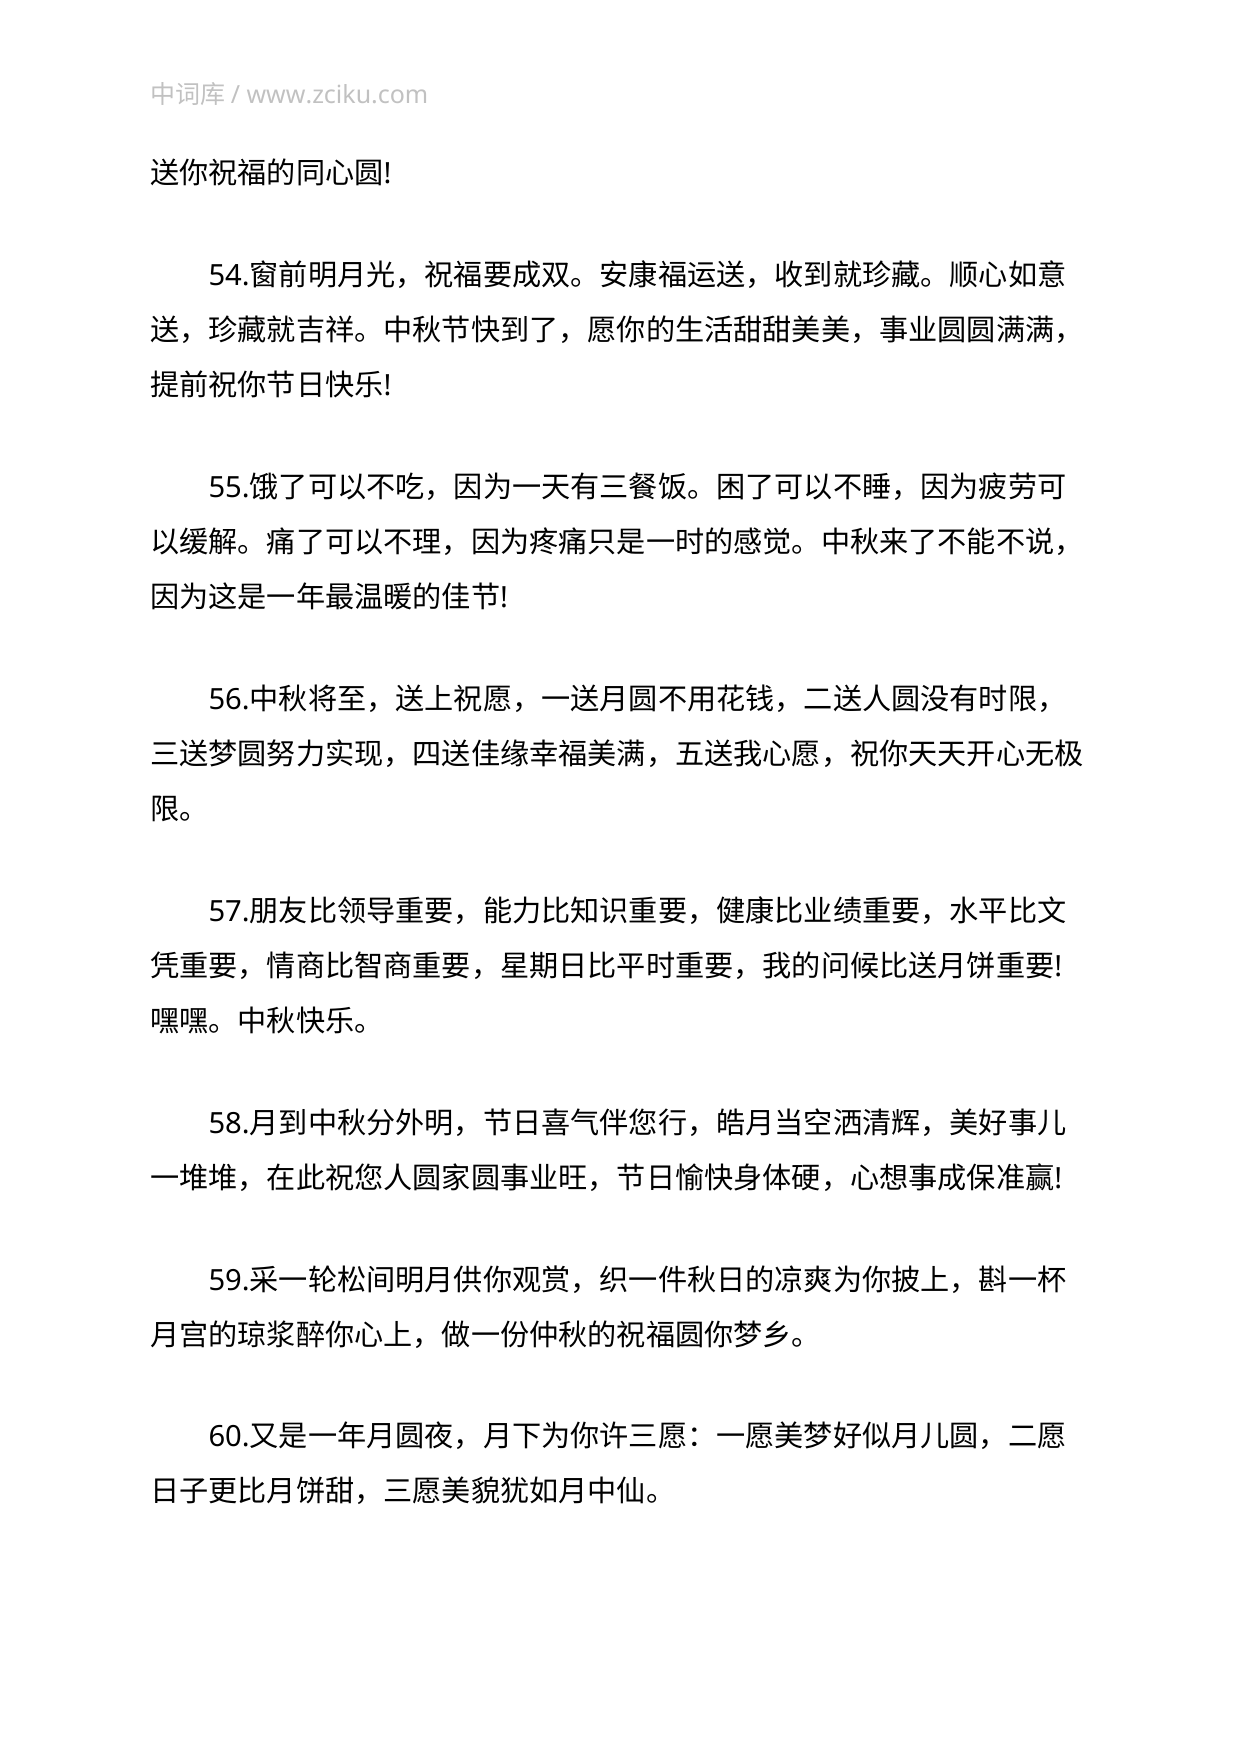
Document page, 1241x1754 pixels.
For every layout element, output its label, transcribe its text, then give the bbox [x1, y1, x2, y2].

text 58.月到中秋分外明，节日喜气伴您行，皓月当空洒清辉，美好事儿一堆堆，在此祝您人圆家圆事业旺，节日愉快身体硬，心想事成保准赢! [150, 1099, 1090, 1197]
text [150, 150, 1090, 192]
text 55.饿了可以不吃，因为一天有三餐饭。困了可以不睡，因为疲劳可以缓解。痛了可以不理，因为疼痛只是一时的感觉。中秋来了不能不说，因为这是一年最温暖的佳节! [150, 464, 1090, 616]
text 60.又是一年月圆夜，月下为你许三愿：一愿美梦好似月儿圆，二愿日子更比月饼甜，三愿美貌犹如月中仙。 [150, 1413, 1090, 1510]
text 57.朋友比领导重要，能力比知识重要，健康比业绩重要，水平比文凭重要，情商比智商重要，星期日比平时重要，我的问候比送月饼重要!嘿嘿。中秋快乐。 [150, 887, 1090, 1040]
text 59.采一轮松间明月供你观赏，织一件秋日的凉爽为你披上，斟一杯月宫的琼浆醉你心上，做一份仲秋的祝福圆你梦乡。 [150, 1256, 1090, 1353]
text 54.窗前明月光，祝福要成双。安康福运送，收到就珍藏。顺心如意送，珍藏就吉祥。中秋节快到了，愿你的生活甜甜美美，事业圆圆满满，提前祝你节日快乐! [150, 252, 1090, 404]
text 56.中秋将至，送上祝愿，一送月圆不用花钱，二送人圆没有时限，三送梦圆努力实现，四送佳缘幸福美满，五送我心愿，祝你天天开心无极限。 [150, 676, 1090, 828]
